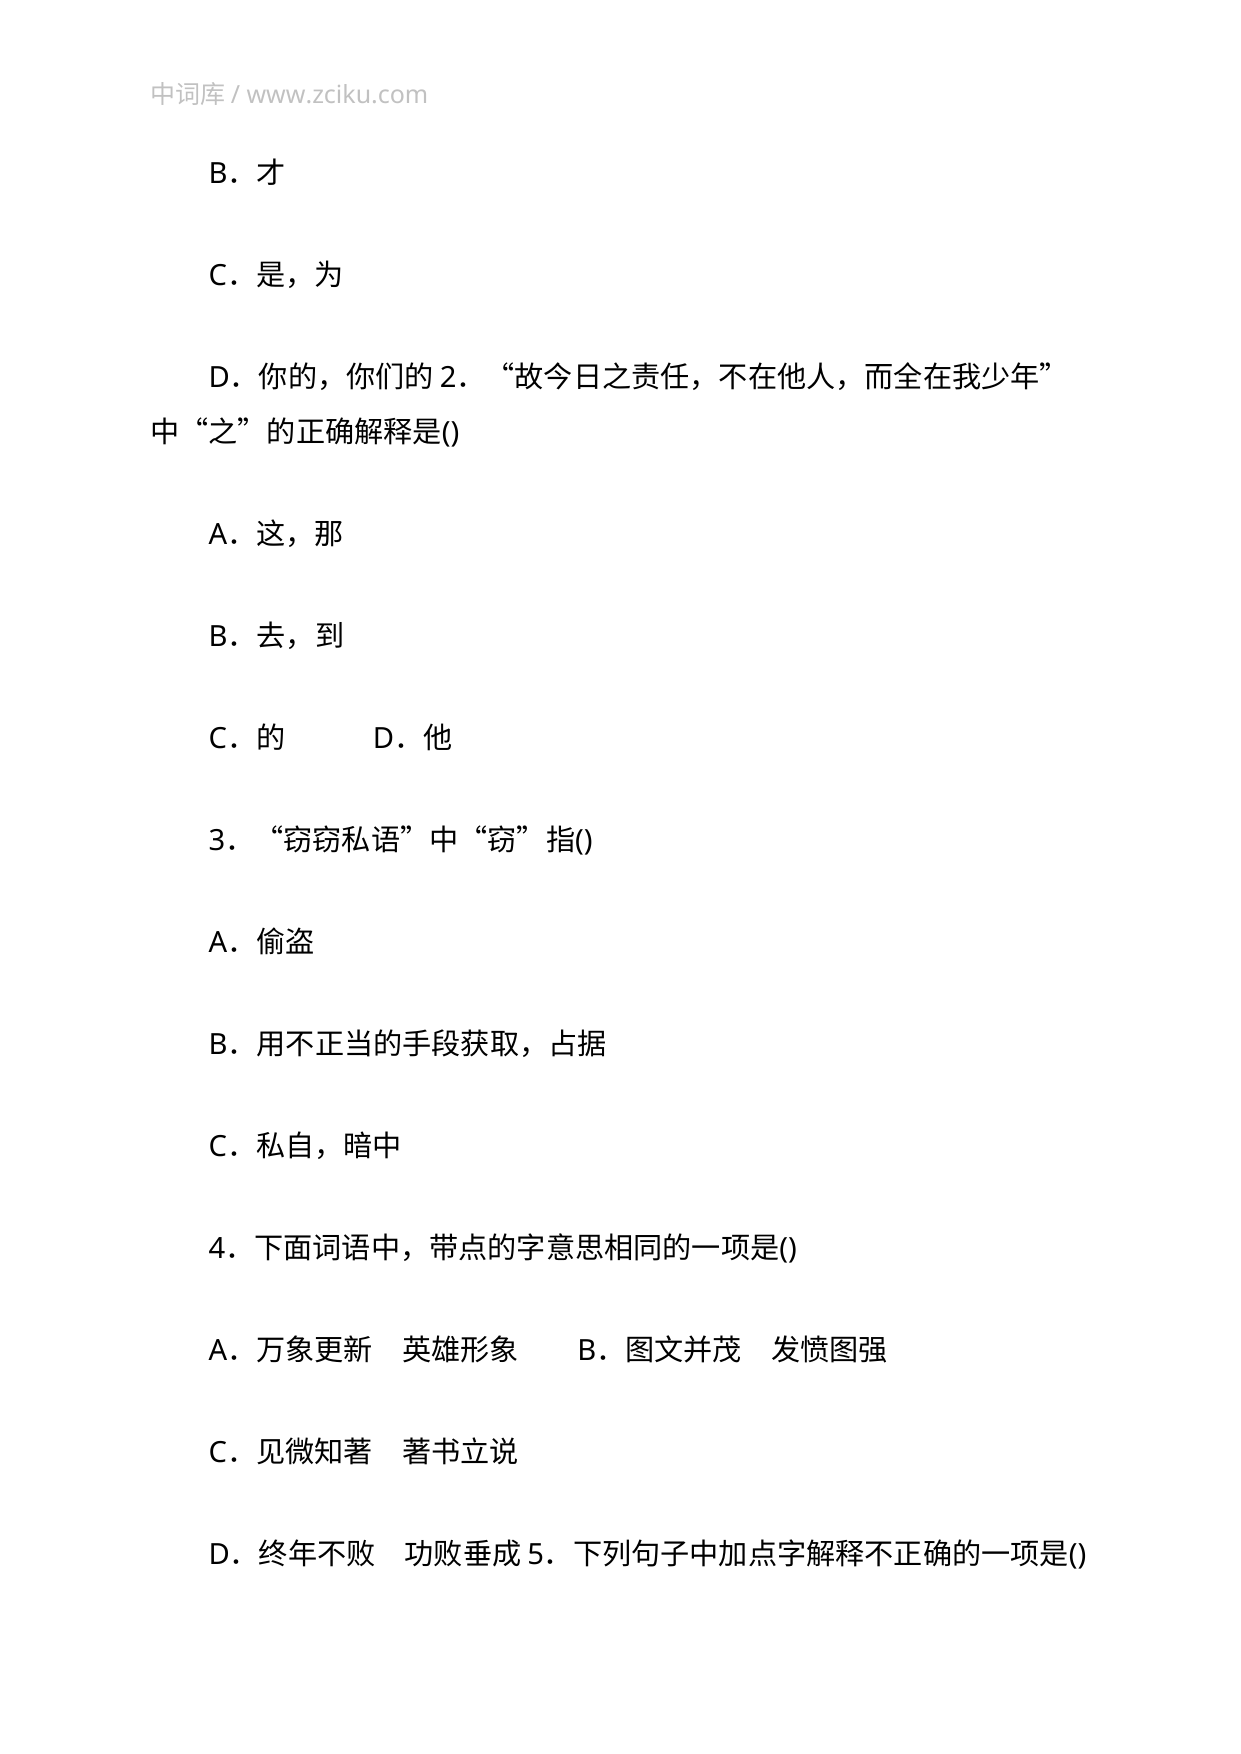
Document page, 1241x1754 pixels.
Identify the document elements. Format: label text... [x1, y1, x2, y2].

text A．偷盗 [150, 919, 1090, 961]
text C．见微知著 著书立说 [150, 1429, 1090, 1471]
text 3．“窃窃私语”中“窃”指() [150, 817, 1090, 859]
text 4．下面词语中，带点的字意思相同的一项是() [150, 1225, 1090, 1267]
text A．这，那 [150, 511, 1090, 553]
text B．用不正当的手段获取，占据 [150, 1021, 1090, 1063]
text D．终年不败 功败垂成5．下列句子中加点字解释不正确的一项是() [150, 1531, 1090, 1573]
text A．万象更新 英雄形象 B．图文并茂 发愤图强 [150, 1327, 1090, 1369]
text C．是，为 [150, 252, 1090, 294]
text C．私自，暗中 [150, 1123, 1090, 1165]
text B．去，到 [150, 613, 1090, 655]
text C．的 D．他 [150, 715, 1090, 757]
text D．你的，你们的2．“故今日之责任，不在他人，而全在我少年”中“之”的正确解释是() [150, 354, 1090, 451]
text B．才 [150, 150, 1090, 192]
